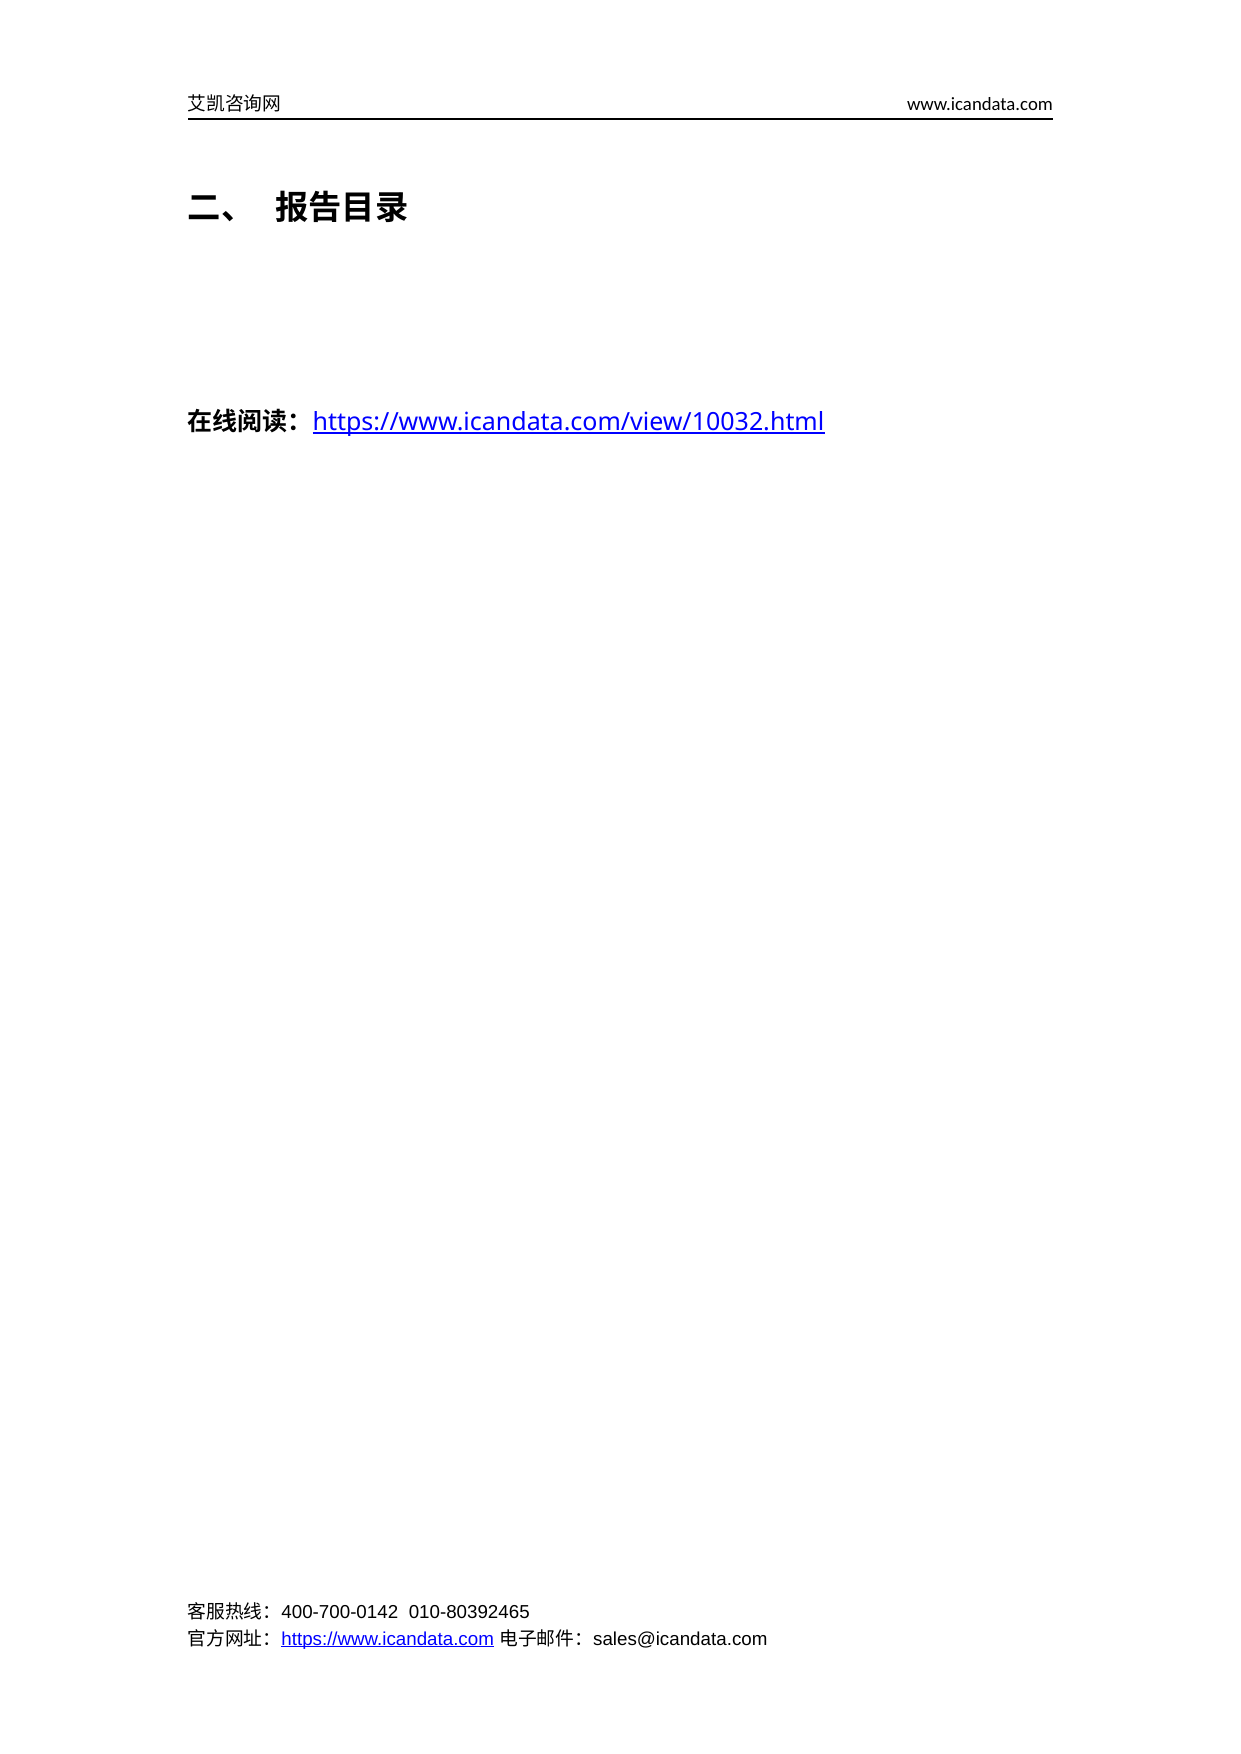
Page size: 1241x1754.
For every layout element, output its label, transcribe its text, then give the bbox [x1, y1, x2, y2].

text 在线阅读：https://www.icandata.com/view/10032.html [187, 387, 1053, 452]
subtitle 报告目录 [187, 172, 1053, 237]
